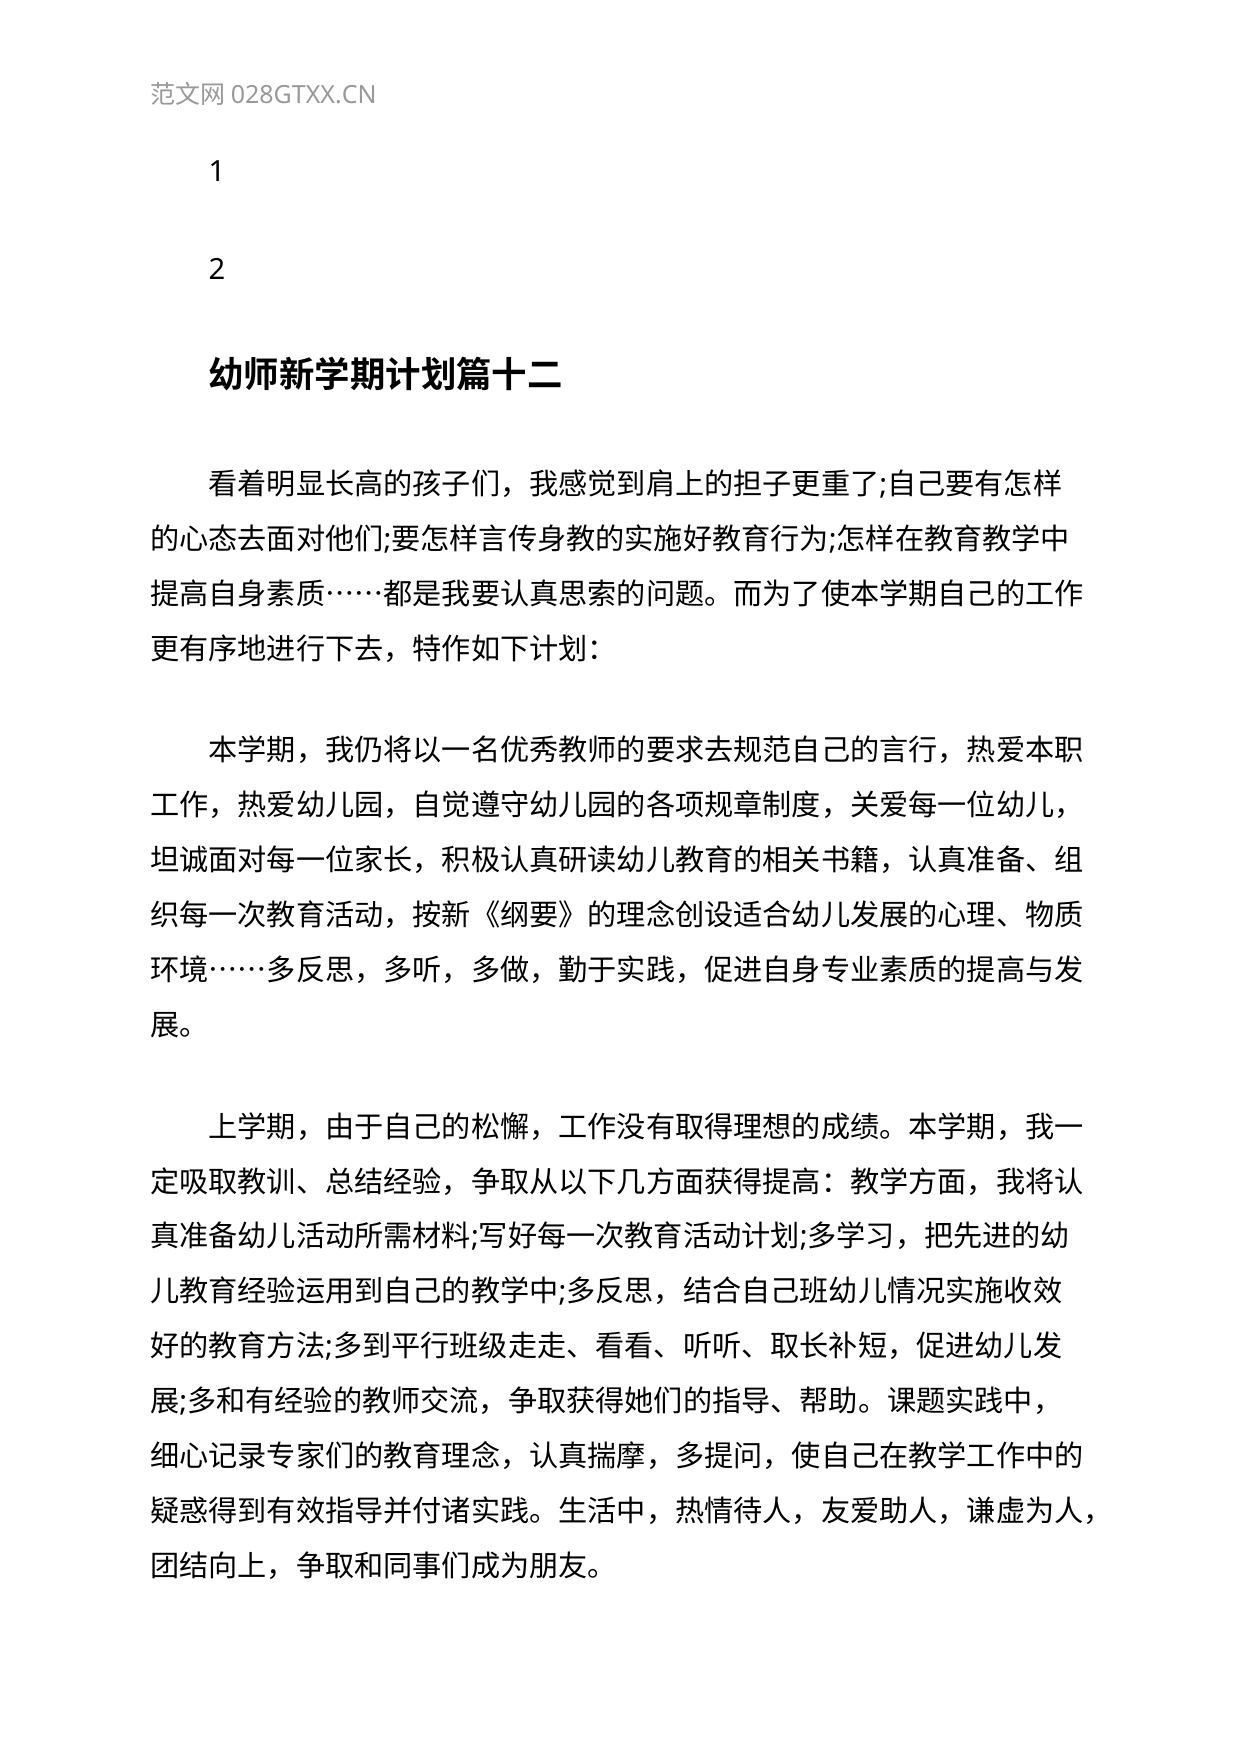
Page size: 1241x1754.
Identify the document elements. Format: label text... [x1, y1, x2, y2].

text 看着明显长高的孩子们，我感觉到肩上的担子更重了;自己要有怎样的心态去面对他们;要怎样言传身教的实施好教育行为;怎样在教育教学中提高自身素质……都是我要认真思索的问题。而为了使本学期自己的工作更有序地进行下去，特作如下计划： [150, 460, 1090, 667]
text 2 [150, 248, 1090, 288]
text 幼师新学期计划篇十二 [150, 347, 1090, 398]
text 上学期，由于自己的松懈，工作没有取得理想的成绩。本学期，我一定吸取教训、总结经验，争取从以下几方面获得提高：教学方面，我将认真准备幼儿活动所需材料;写好每一次教育活动计划;多学习，把先进的幼儿教育经验运用到自己的教学中;多反思，结合自己班幼儿情况实施收效好的教育方法;多到平行班级走走、看看、听听、取长补短，促进幼儿发展;多和有经验的教师交流，争取获得她们的指导、帮助。课题实践中，细心记录专家们的教育理念，认真揣摩，多提问，使自己在教学工作中的疑惑得到有效指导并付诸实践。生活中，热情待人，友爱助人，谦虚为人，团结向上，争取和同事们成为朋友。 [150, 1103, 1090, 1585]
text 本学期，我仍将以一名优秀教师的要求去规范自己的言行，热爱本职工作，热爱幼儿园，自觉遵守幼儿园的各项规章制度，关爱每一位幼儿，坦诚面对每一位家长，积极认真研读幼儿教育的相关书籍，认真准备、组织每一次教育活动，按新《纲要》的理念创设适合幼儿发展的心理、物质环境……多反思，多听，多做，勤于实践，促进自身专业素质的提高与发展。 [150, 727, 1090, 1044]
text 1 [150, 150, 1090, 190]
